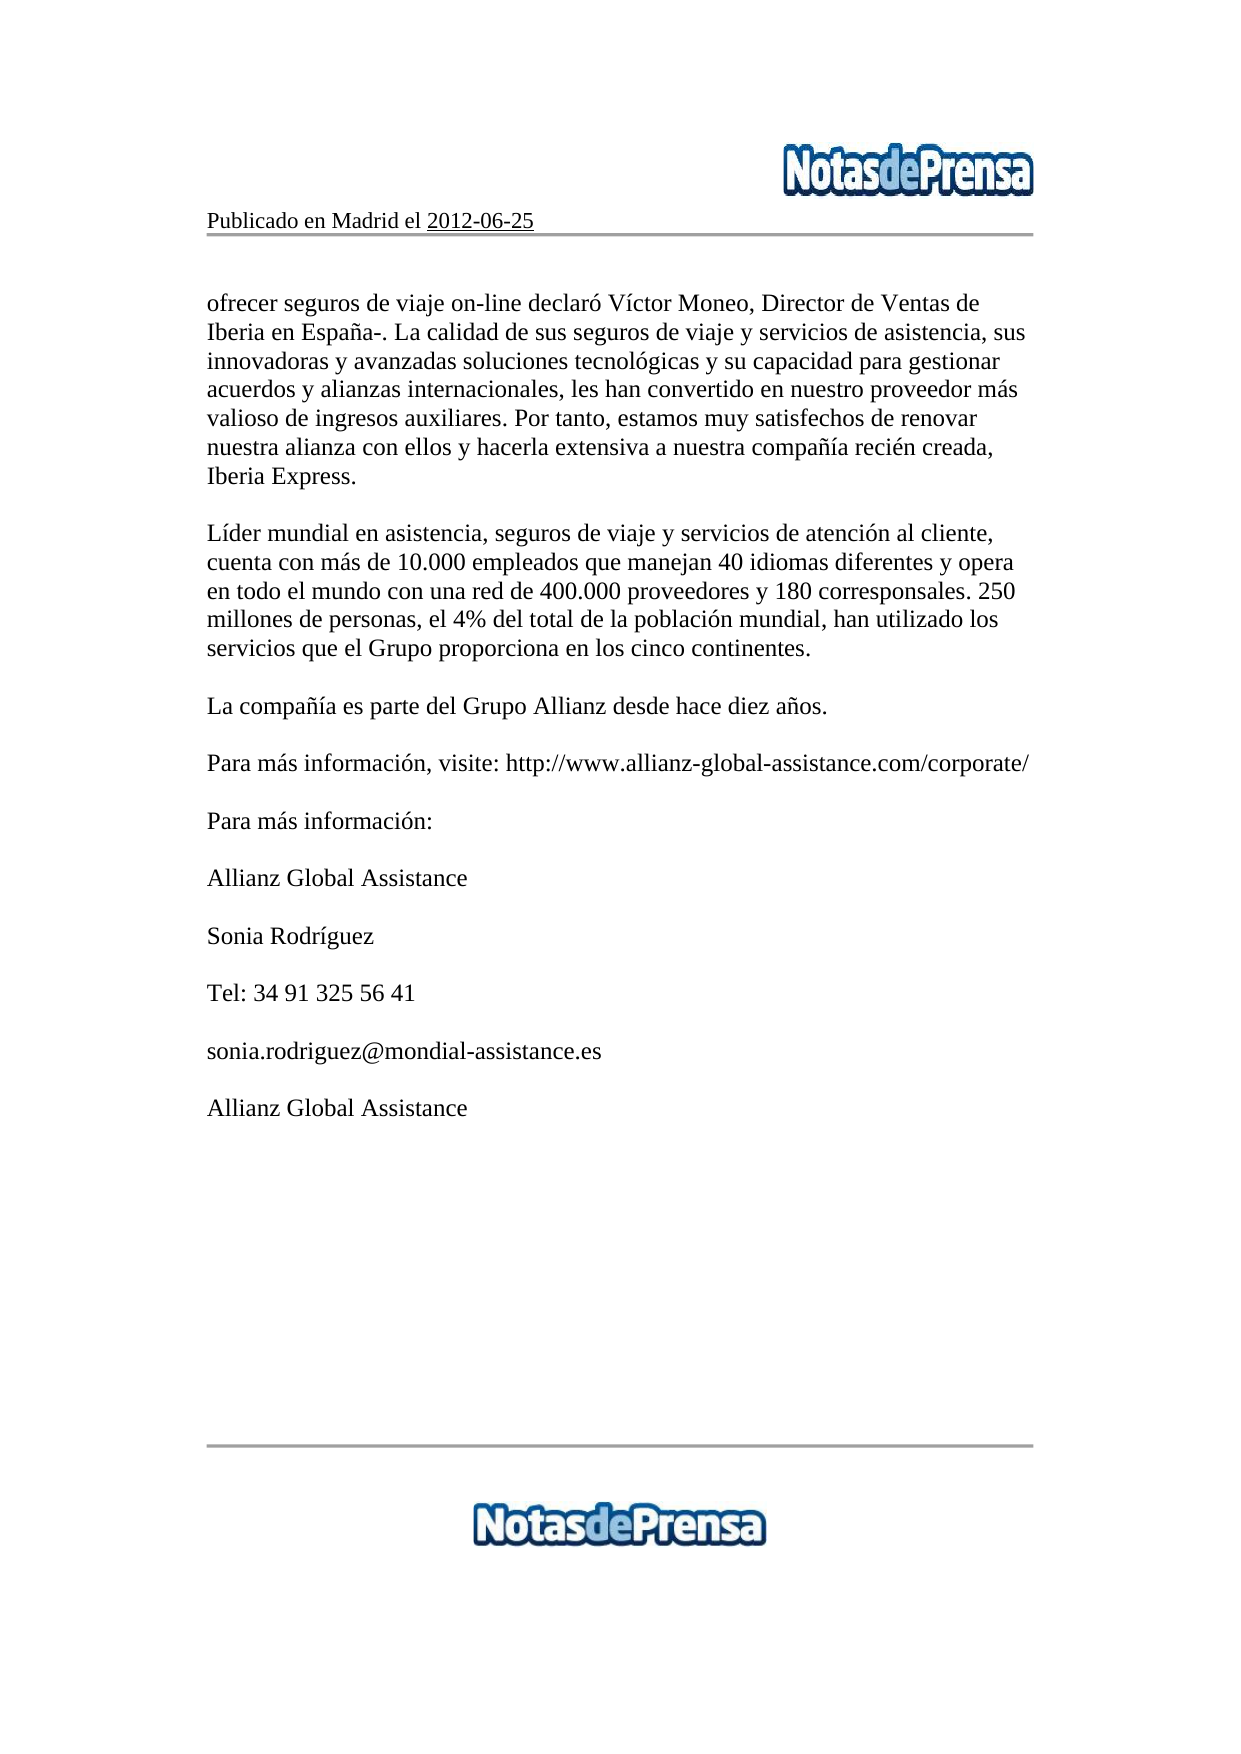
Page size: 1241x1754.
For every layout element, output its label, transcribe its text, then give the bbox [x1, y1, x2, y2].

picture [783, 142, 1034, 199]
picture [473, 1501, 767, 1548]
